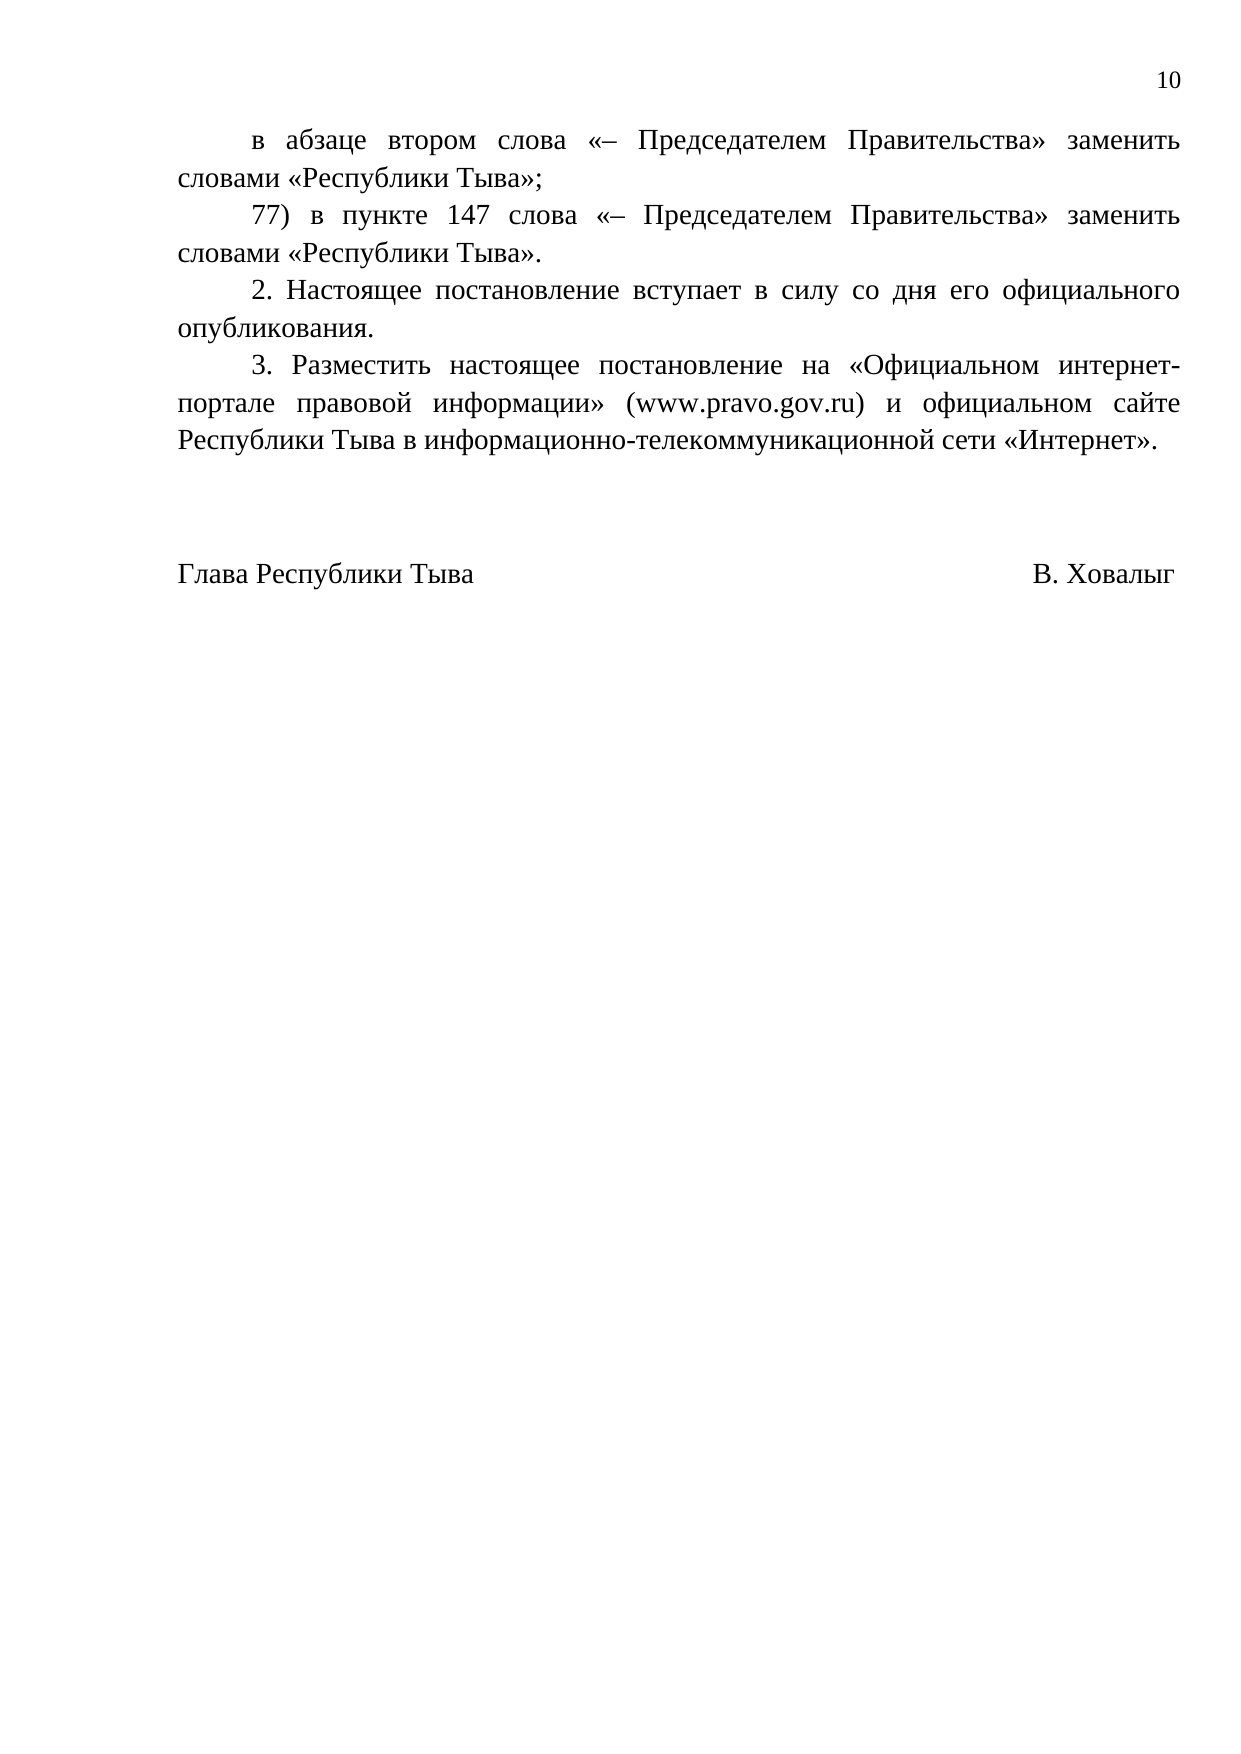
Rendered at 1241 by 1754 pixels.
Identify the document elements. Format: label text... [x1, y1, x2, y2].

list в пункте 147 слова «– Председателем Правительства» заменить словами «Республики Тыва». [177, 193, 1181, 268]
list в абзаце втором слова «– Председателем Правительства» заменить словами «Республики Тыва»; [177, 118, 1181, 193]
text 3. Разместить настоящее постановление на «Официальном интернет-портале правовой информации» (www.pravo.gov.ru) и официальном сайте Республики Тыва в информационно-телекоммуникационной сети «Интернет». [177, 343, 1181, 456]
text 2. Настоящее постановление вступает в силу со дня его официального опубликования. [177, 268, 1181, 343]
text Глава Республики Тыва В. Ховалыг [177, 557, 1181, 590]
